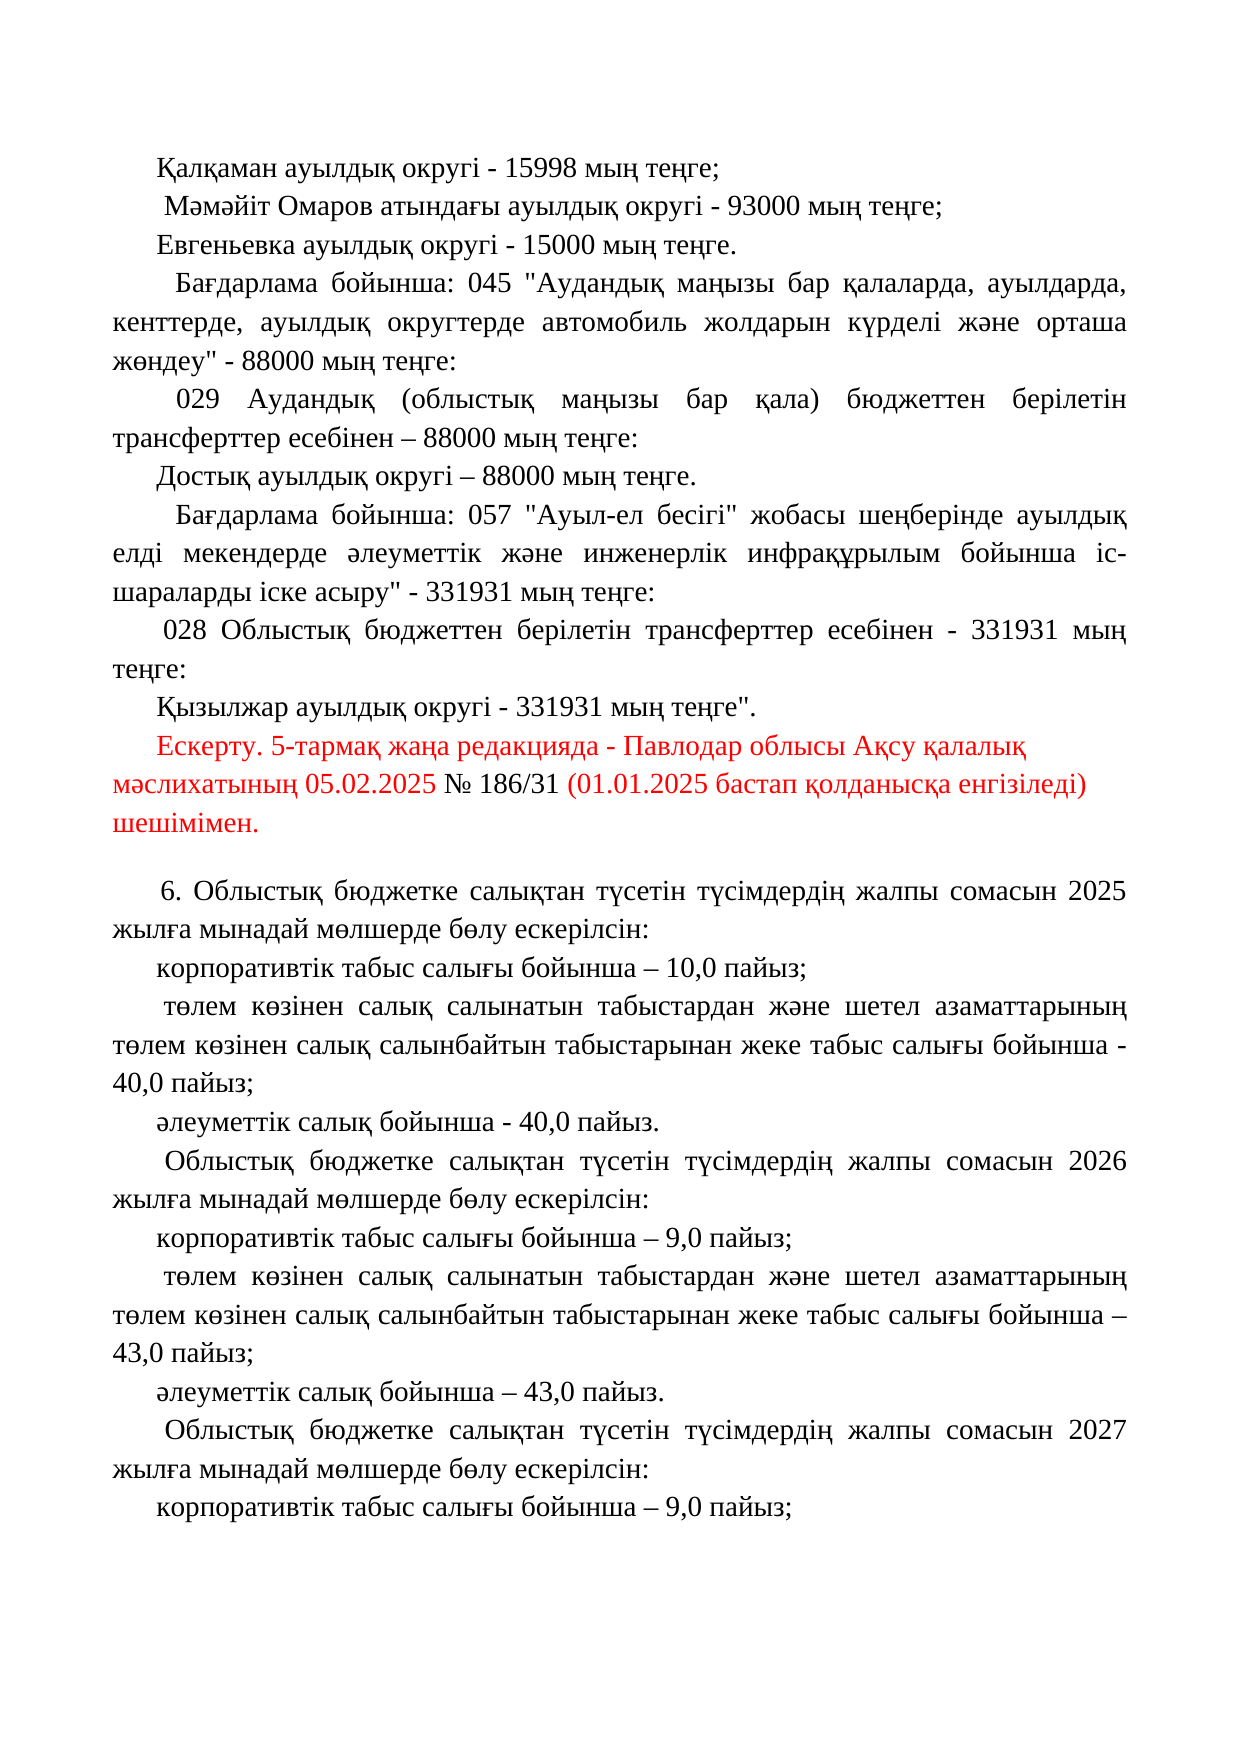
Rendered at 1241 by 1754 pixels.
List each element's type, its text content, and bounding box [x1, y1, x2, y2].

text әлеуметтік салық бойынша – 43,0 пайыз. [112, 1374, 1128, 1407]
text Қызылжар ауылдық округі - 331931 мың теңге". [112, 689, 1128, 723]
text Бағдарлама бойынша: 045 "Аудандық маңызы бар қалаларда, ауылдарда, кенттерде, ауылдық округтерде автомобиль жолдарын күрделі және орташа жөндеу" - 88000 мың теңге: [112, 266, 1128, 376]
text 029 Аудандық (облыстық маңызы бар қала) бюджеттен берілетін трансферттер есебінен – 88000 мың теңге: [112, 381, 1128, 453]
text Облыстық бюджетке салықтан түсетін түсімдердің жалпы сомасын 2026 жылға мынадай мөлшерде бөлу ескерілсін: [112, 1143, 1128, 1215]
text төлем көзінен салық салынатын табыстардан және шетел азаматтарының төлем көзінен салық салынбайтын табыстарынан жеке табыс салығы бойынша - 40,0 пайыз; [112, 988, 1128, 1099]
text Облыстық бюджетке салықтан түсетін түсімдердің жалпы сомасын 2027 жылға мынадай мөлшерде бөлу ескерілсін: [112, 1412, 1128, 1484]
text әлеуметтік салық бойынша - 40,0 пайыз. [112, 1104, 1128, 1138]
text Бағдарлама бойынша: 057 "Ауыл-ел бесігі" жобасы шеңберінде ауылдық елді мекендерде әлеуметтік және инженерлік инфрақұрылым бойынша іс-шараларды іске асыру" - 331931 мың теңге: [112, 497, 1128, 607]
text 028 Облыстық бюджеттен берілетін трансферттер есебінен - 331931 мың теңге: [112, 612, 1128, 684]
text Қалқаман ауылдық округі - 15998 мың теңге; [112, 150, 1128, 183]
text Достық ауылдық округі – 88000 мың теңге. [112, 458, 1128, 492]
text корпоративтік табыс салығы бойынша – 9,0 пайыз; [112, 1489, 1128, 1523]
text 6. Облыстық бюджетке салықтан түсетін түсімдердің жалпы сомасын 2025 жылға мынадай мөлшерде бөлу ескерілсін: [112, 873, 1128, 945]
text корпоративтік табыс салығы бойынша – 9,0 пайыз; [112, 1220, 1128, 1253]
text Ескерту. 5-тармақ жаңа редакцияда - Павлодар облысы Ақсу қалалық мәслихатының 05.02.2025 № 186/31 (01.01.2025 бастап қолданысқа енгізіледі) шешімімен. [112, 728, 1128, 869]
text Мәмәйіт Омаров атындағы ауылдық округі - 93000 мың теңге; [112, 188, 1128, 222]
text Евгеньевка ауылдық округі - 15000 мың теңге. [112, 227, 1128, 261]
text корпоративтік табыс салығы бойынша – 10,0 пайыз; [112, 950, 1128, 983]
